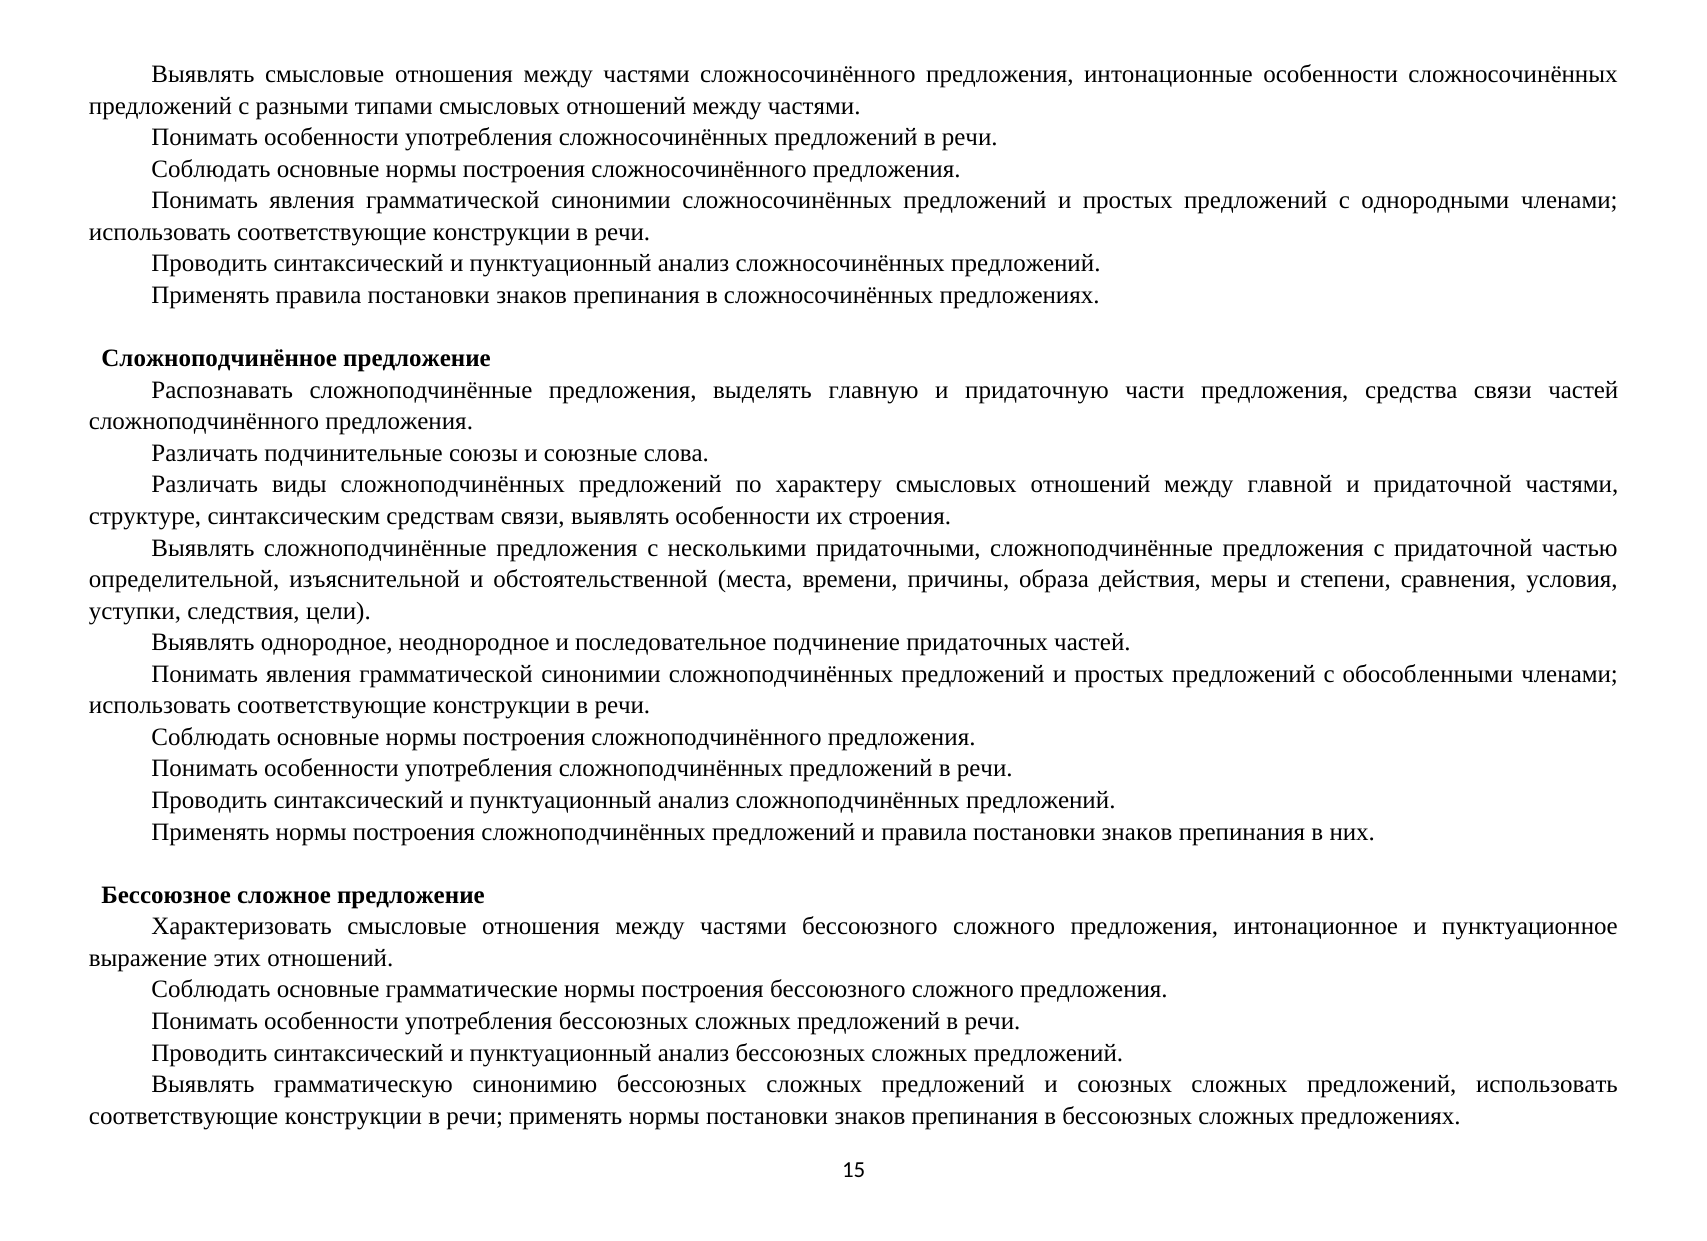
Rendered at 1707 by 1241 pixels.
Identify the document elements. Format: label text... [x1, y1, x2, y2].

text Проводить синтаксический и пунктуационный анализ сложносочинённых предложений. [89, 248, 1618, 277]
text Понимать явления грамматической синонимии сложно­сочинённых предложений и простых предложений с однородными членами; использовать соответствующие конструкции в речи. [89, 185, 1618, 246]
text Бессоюзное сложное предложение [101, 880, 1618, 908]
text Выявлять смысловые отношения между частями сложносочинённого предложения, интонационные особенности сложносочинённых предложений с разными типами смысловых отношений между частями. [89, 59, 1618, 119]
text Различать подчинительные союзы и союзные слова. [89, 438, 1618, 467]
text Соблюдать основные нормы построения сложносочинённого предложения. [89, 154, 1618, 183]
text Соблюдать основные нормы построения сложноподчинённого предложения. [89, 722, 1618, 751]
text Распознавать сложноподчинённые предложения, выделять главную и придаточную части предложения, средства связи частей сложноподчинённого предложения. [89, 375, 1618, 435]
text Соблюдать основные грамматические нормы построения бессоюзного сложного предложения. [89, 974, 1618, 1003]
text Понимать особенности употребления сложноподчинённых предложений в речи. [89, 753, 1618, 782]
text Проводить синтаксический и пунктуационный анализ бессоюзных сложных предложений. [89, 1038, 1618, 1066]
text Проводить синтаксический и пунктуационный анализ сложноподчинённых предложений. [89, 785, 1618, 814]
text Характеризовать смысловые отношения между частями бессоюзного сложного предложения, интонационное и пунктуационное выражение этих отношений. [89, 911, 1618, 972]
text Выявлять грамматическую синонимию бессоюзных сложных предложений и союзных сложных предложений, использовать соответствующие конструкции в речи; применять нормы постановки знаков препинания в бессоюзных сложных предложе­ниях. [89, 1069, 1618, 1129]
text Выявлять однородное, неоднородное и последовательное подчинение придаточных частей. [89, 627, 1618, 656]
text Понимать особенности употребления сложносочинённых предложений в речи. [89, 122, 1618, 151]
text Различать виды сложноподчинённых предложений по характеру смысловых отношений между главной и придаточной частями, структуре, синтаксическим средствам связи, выявлять особенности их строения. [89, 469, 1618, 530]
text Выявлять сложноподчинённые предложения с несколькими придаточными, сложноподчинённые предложения с придаточной частью определительной, изъяснительной и обстоятельственной (места, времени, причины, образа действия, меры и степени, сравнения, условия, уступки, следствия, цели). [89, 533, 1618, 624]
text Сложноподчинённое предложение [101, 343, 1618, 372]
text Применять нормы построения сложноподчинённых предложений и правила постановки знаков препинания в них. [89, 817, 1618, 845]
text Понимать особенности употребления бессоюзных сложных предложений в речи. [89, 1006, 1618, 1035]
text Применять правила постановки знаков препинания в сложносочинённых предложениях. [89, 280, 1618, 309]
text Понимать явления грамматической синонимии сложноподчинённых предложений и простых предложений с обособленными членами; использовать соответствующие конструкции в речи. [89, 659, 1618, 719]
